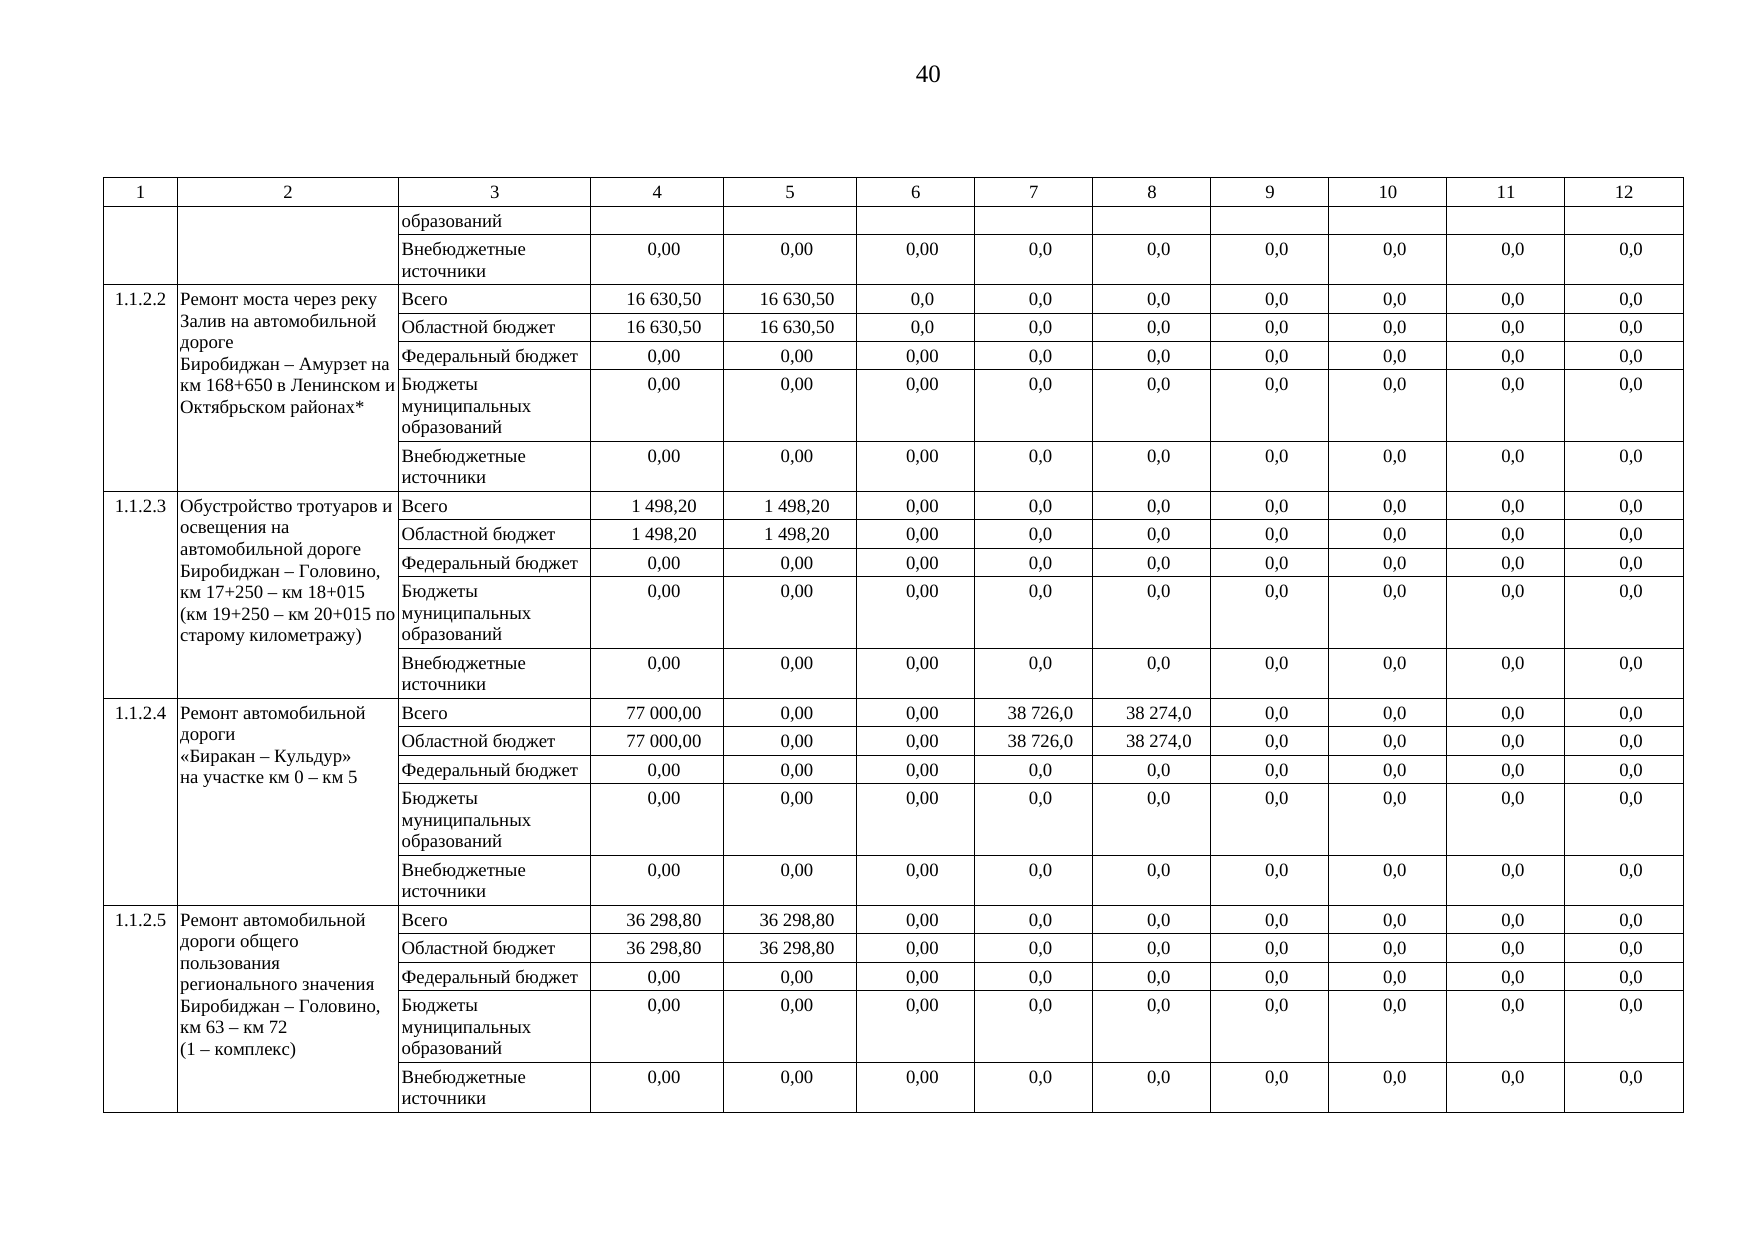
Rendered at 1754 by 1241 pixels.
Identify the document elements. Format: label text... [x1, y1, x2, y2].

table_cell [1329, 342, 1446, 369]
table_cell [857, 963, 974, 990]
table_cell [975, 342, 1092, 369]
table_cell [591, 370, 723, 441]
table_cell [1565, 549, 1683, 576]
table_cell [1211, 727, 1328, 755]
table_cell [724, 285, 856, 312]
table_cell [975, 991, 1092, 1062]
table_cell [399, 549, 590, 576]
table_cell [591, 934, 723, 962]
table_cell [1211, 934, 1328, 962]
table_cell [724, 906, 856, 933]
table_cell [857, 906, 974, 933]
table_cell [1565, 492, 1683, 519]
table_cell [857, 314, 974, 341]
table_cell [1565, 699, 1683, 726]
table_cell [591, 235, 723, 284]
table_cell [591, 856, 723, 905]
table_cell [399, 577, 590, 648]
table_header 9 [1211, 178, 1328, 206]
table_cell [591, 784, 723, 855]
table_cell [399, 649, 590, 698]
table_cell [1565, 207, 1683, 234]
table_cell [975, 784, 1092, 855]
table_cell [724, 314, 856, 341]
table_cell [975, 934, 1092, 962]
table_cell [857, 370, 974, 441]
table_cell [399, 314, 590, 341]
table_header 6 [857, 178, 974, 206]
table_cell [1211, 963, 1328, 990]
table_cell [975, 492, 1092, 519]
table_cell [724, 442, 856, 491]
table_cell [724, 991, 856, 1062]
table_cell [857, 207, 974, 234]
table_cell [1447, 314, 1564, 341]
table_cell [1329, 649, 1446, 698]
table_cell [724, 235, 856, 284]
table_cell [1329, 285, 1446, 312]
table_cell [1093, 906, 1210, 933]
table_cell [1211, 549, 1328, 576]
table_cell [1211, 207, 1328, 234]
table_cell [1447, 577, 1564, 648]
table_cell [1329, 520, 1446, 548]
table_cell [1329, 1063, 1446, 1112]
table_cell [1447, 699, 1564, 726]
table_header 4 [591, 178, 723, 206]
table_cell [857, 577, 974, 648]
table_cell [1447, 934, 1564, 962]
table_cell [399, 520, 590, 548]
table_header 5 [724, 178, 856, 206]
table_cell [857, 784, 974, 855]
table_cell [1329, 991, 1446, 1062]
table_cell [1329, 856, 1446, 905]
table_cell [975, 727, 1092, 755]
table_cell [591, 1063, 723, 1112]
table_header 8 [1093, 178, 1210, 206]
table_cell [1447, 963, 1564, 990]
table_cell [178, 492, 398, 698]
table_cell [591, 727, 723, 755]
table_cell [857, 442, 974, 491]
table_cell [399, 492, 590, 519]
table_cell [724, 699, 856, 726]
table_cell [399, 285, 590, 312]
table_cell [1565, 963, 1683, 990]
table_header 2 [178, 178, 398, 206]
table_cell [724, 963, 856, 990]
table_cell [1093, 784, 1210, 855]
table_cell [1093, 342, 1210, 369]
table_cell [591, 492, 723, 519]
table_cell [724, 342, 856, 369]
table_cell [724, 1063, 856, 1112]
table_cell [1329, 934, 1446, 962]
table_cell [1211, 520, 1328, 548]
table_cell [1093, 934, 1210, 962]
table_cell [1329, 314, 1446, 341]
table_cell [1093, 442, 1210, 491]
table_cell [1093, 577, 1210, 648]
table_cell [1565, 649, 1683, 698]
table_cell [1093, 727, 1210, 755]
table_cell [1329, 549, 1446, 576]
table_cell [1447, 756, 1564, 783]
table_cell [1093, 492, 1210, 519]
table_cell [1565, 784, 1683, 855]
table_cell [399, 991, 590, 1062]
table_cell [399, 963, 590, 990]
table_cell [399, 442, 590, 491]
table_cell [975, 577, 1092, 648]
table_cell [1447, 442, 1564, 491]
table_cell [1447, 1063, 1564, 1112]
table_header 12 [1565, 178, 1683, 206]
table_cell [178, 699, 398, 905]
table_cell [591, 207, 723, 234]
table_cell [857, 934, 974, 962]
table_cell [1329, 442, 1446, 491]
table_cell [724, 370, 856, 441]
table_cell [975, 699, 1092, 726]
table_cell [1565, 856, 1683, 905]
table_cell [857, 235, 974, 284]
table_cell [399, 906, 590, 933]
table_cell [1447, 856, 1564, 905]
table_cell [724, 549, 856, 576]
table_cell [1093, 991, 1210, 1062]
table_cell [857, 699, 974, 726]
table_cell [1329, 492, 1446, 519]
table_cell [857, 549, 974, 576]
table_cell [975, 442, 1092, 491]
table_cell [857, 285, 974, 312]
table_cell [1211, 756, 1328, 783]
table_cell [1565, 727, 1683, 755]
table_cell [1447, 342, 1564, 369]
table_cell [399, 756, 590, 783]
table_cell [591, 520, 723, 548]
table_header 10 [1329, 178, 1446, 206]
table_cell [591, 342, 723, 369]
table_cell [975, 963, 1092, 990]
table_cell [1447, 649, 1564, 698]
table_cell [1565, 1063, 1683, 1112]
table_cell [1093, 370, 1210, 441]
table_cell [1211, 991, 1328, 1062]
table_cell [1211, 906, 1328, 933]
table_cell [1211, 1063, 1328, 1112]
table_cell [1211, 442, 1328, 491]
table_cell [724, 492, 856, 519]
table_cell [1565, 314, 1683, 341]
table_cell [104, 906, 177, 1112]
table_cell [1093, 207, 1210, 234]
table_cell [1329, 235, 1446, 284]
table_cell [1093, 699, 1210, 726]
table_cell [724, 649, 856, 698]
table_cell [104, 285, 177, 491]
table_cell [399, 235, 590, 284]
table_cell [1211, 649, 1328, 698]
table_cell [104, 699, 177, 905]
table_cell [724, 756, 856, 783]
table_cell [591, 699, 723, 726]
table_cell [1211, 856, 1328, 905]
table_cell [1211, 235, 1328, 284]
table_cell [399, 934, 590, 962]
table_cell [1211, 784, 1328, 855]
table_header 7 [975, 178, 1092, 206]
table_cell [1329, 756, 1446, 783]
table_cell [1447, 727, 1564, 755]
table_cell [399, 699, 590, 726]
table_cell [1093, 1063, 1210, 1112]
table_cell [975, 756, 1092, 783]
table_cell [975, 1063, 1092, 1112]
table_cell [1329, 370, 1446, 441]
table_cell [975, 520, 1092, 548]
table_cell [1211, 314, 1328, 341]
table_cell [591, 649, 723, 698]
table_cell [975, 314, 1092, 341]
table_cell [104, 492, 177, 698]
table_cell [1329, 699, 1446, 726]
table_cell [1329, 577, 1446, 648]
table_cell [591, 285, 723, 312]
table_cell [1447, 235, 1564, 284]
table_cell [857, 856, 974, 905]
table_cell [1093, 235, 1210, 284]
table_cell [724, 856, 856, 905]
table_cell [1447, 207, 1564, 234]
table_header 1 [104, 178, 177, 206]
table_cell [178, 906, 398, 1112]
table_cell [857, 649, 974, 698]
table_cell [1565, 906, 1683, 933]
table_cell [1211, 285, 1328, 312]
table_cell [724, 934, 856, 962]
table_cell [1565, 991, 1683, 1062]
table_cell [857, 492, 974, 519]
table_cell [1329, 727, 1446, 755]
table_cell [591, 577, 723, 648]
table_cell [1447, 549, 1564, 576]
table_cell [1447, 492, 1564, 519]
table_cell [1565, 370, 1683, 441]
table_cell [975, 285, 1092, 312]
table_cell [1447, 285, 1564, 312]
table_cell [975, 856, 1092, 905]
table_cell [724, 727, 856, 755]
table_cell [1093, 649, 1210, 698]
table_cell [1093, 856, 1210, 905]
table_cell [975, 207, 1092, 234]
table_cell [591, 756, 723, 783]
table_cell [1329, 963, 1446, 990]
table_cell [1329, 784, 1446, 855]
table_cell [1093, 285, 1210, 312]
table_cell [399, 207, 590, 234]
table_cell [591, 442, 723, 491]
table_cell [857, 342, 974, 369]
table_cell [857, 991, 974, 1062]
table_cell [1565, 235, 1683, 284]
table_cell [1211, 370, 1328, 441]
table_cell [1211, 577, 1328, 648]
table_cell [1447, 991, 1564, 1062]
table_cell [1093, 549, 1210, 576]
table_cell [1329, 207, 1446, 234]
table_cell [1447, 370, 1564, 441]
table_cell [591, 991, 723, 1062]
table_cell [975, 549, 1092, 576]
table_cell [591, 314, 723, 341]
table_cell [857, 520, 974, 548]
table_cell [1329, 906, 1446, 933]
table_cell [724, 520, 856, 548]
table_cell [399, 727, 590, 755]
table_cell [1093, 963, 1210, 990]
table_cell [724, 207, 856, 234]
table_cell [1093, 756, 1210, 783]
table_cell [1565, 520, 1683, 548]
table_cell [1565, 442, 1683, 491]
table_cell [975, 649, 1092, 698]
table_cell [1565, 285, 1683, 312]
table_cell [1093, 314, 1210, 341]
table_header 11 [1447, 178, 1564, 206]
table_header 3 [399, 178, 590, 206]
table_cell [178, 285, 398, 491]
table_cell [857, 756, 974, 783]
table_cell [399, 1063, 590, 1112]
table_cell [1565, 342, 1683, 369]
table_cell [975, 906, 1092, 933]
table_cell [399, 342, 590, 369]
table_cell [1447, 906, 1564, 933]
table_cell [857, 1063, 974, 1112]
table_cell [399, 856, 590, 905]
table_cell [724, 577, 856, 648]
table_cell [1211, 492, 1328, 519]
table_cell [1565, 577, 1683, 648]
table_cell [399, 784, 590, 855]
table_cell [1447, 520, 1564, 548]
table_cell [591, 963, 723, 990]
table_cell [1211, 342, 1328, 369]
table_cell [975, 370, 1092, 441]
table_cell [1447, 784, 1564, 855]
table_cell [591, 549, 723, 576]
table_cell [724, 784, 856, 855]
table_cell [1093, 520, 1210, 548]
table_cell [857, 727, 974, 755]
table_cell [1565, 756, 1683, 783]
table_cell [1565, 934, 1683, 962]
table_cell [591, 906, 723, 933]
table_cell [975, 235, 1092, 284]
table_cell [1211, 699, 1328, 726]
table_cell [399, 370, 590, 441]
